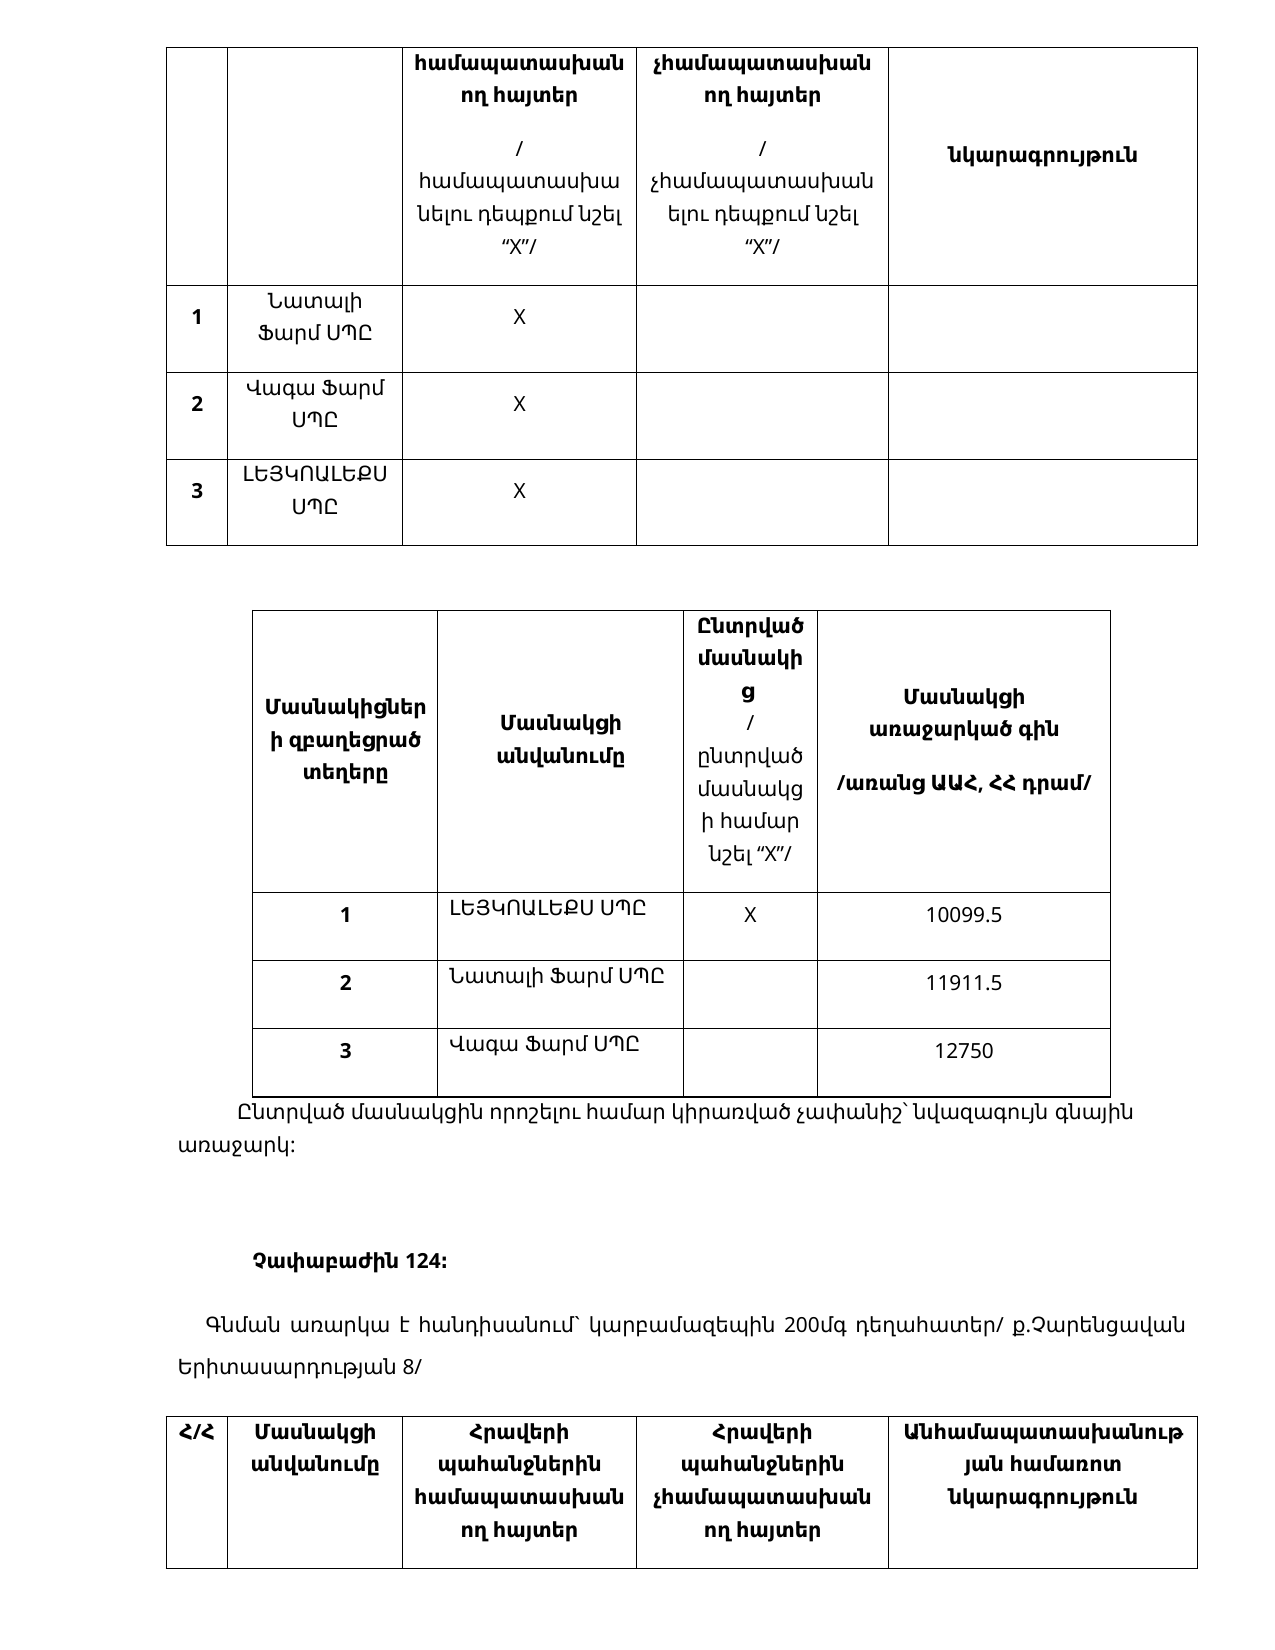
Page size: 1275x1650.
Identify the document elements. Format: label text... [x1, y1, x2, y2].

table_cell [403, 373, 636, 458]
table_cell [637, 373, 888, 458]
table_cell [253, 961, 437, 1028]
text Չափաբաժին 124։ [177, 1246, 1186, 1275]
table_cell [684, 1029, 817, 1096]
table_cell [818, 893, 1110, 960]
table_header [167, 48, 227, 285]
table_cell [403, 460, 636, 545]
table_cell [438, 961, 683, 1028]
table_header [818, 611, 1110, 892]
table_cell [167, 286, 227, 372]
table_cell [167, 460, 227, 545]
text Գնման առարկա է հանդիսանում` կարբամազեպին 200մգ դեղահատեր/ ք.Չարենցավան Երիտասարդության 8/ [177, 1310, 1186, 1381]
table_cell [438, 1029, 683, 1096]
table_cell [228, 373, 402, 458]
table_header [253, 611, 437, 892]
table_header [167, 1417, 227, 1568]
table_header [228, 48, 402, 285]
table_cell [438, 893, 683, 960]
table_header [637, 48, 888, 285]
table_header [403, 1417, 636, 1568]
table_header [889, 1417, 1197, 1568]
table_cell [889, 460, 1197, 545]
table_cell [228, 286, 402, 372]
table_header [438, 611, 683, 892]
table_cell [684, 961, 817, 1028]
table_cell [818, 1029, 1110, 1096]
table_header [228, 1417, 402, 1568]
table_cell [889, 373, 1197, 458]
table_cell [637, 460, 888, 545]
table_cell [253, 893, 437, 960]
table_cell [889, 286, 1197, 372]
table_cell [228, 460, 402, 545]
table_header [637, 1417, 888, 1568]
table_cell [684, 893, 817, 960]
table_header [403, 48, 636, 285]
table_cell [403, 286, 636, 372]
text Ընտրված մասնակցին որոշելու համար կիրառված չափանիշ՝ նվազագույն գնային առաջարկ: [177, 1097, 1186, 1158]
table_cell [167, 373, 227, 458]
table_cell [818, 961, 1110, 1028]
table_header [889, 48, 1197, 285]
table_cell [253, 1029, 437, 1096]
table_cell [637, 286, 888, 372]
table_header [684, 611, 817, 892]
